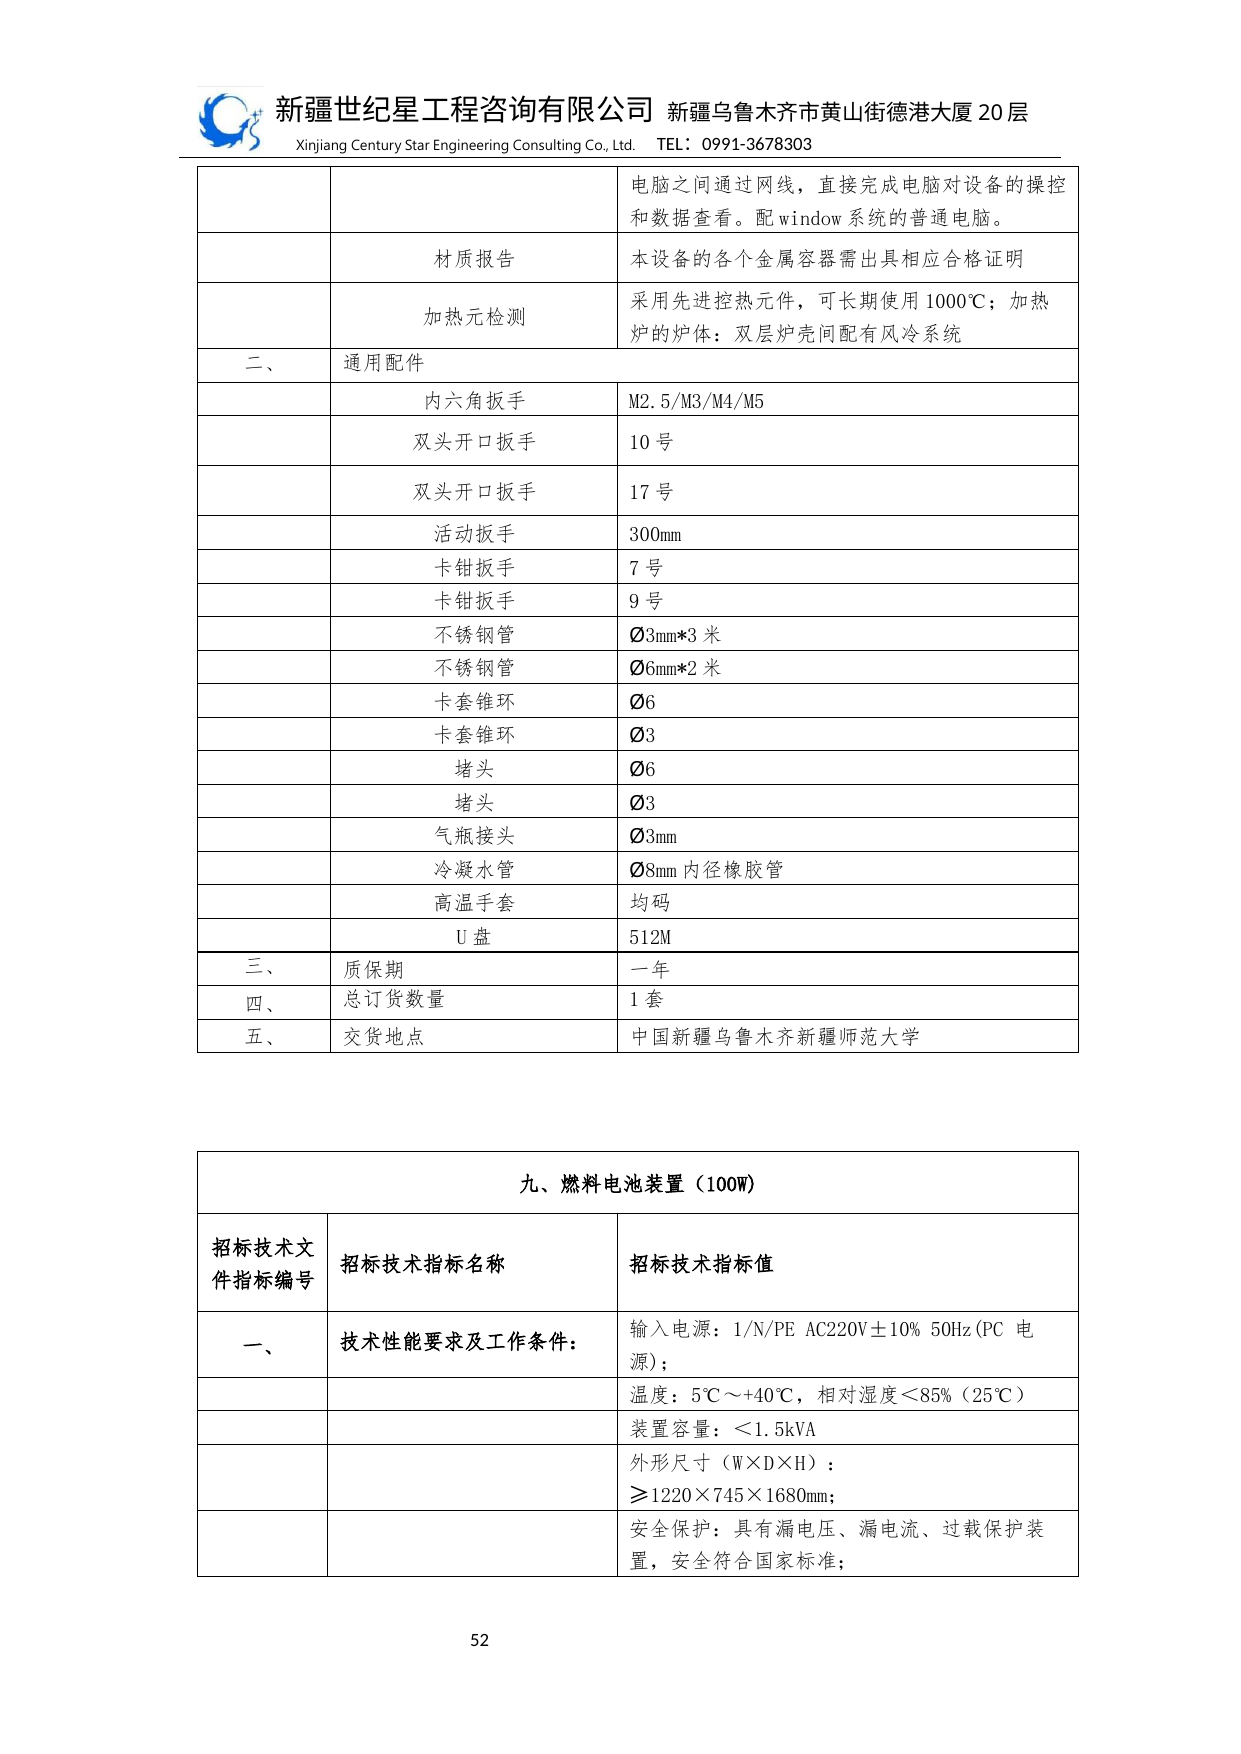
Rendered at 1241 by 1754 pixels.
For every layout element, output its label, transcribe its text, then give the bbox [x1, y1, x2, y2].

table_cell [328, 1411, 617, 1444]
table_cell 技术性能要求及工作条件： [328, 1312, 617, 1377]
table_cell [198, 1445, 327, 1510]
table_cell 三、 [198, 953, 330, 985]
table_cell U盘 [331, 919, 617, 951]
table_cell 五、 [198, 1020, 330, 1052]
table_cell 交货地点 [331, 1020, 617, 1052]
table_cell 装置容量：＜1.5kVA [618, 1411, 1078, 1444]
table_cell 卡钳扳手 [331, 550, 617, 582]
table_cell 质保期 [331, 953, 617, 985]
table_cell 招标技术文件指标编号 [198, 1214, 327, 1311]
table_cell 招标技术指标名称 [328, 1214, 617, 1311]
table_cell 一、 [198, 1312, 327, 1377]
table_cell [198, 1511, 327, 1576]
table_cell Ø8mm内径橡胶管 [618, 852, 1078, 884]
table_cell 温度：5℃～+40℃，相对湿度＜85%（25℃） [618, 1378, 1078, 1410]
table_cell [198, 751, 330, 784]
table_cell [198, 651, 330, 683]
table_cell [198, 283, 330, 348]
table_cell [198, 584, 330, 616]
table_cell 总订货数量 [331, 986, 617, 1018]
table_cell [198, 167, 330, 232]
picture [196, 86, 265, 153]
table_cell (2) 温馨提示：为确保信息安全，可采用设备与电脑之间通过网线，直接完成电脑对设备的操控和数据查看。配window系统的普通电脑。 [618, 167, 1078, 232]
table_cell 均码 [618, 885, 1078, 918]
table_cell 活动扳手 [331, 516, 617, 549]
table_cell 中国新疆乌鲁木齐新疆师范大学 [618, 1020, 1078, 1052]
table_cell 内六角扳手 [331, 383, 617, 415]
table_cell 300mm [618, 516, 1078, 549]
table_cell [198, 617, 330, 649]
table_cell 加热元检测 [331, 283, 617, 348]
table_cell [198, 785, 330, 817]
table_cell 采用先进控热元件，可长期使用1000℃；加热炉的炉体：双层炉壳间配有风冷系统 [618, 283, 1078, 348]
table_cell [198, 233, 330, 282]
table_cell [198, 684, 330, 717]
table_cell [198, 852, 330, 884]
table_cell 堵头 [331, 751, 617, 784]
table_cell 通用配件 [331, 349, 1078, 382]
table_cell [198, 919, 330, 951]
table_cell 9号 [618, 584, 1078, 616]
table_cell 一年 [618, 953, 1078, 985]
table_cell 7号 [618, 550, 1078, 582]
table_cell 卡套锥环 [331, 718, 617, 750]
table_cell 卡钳扳手 [331, 584, 617, 616]
table_cell 卡套锥环 [331, 684, 617, 717]
table_header 九、燃料电池装置（100W) [198, 1152, 1078, 1212]
table_cell [198, 718, 330, 750]
table_cell Ø3 [618, 718, 1078, 750]
table_cell 1套 [618, 986, 1078, 1018]
table_cell Ø6 [618, 684, 1078, 717]
table_cell [198, 516, 330, 549]
table_cell [198, 550, 330, 582]
table_cell 二、 [198, 349, 330, 382]
table_cell 512M [618, 919, 1078, 951]
table_cell [328, 1445, 617, 1510]
table_cell 不锈钢管 [331, 651, 617, 683]
table_cell 冷凝水管 [331, 852, 617, 884]
table_cell [198, 416, 330, 465]
table_cell 四、 [198, 986, 330, 1018]
table_cell 堵头 [331, 785, 617, 817]
table_cell [198, 1411, 327, 1444]
table_cell [198, 1378, 327, 1410]
table_cell Ø3 [618, 785, 1078, 817]
table_cell 双头开口扳手 [331, 416, 617, 465]
table_cell M2.5/M3/M4/M5 [618, 383, 1078, 415]
table_cell [198, 466, 330, 515]
table_cell 双头开口扳手 [331, 466, 617, 515]
table_cell 输入电源：1/N/PE AC220V±10% 50Hz(PC 电源)； [618, 1312, 1078, 1377]
table_cell 材质报告 [331, 233, 617, 282]
table_cell 招标技术指标值 [618, 1214, 1078, 1311]
table_cell Ø3mm [618, 818, 1078, 851]
table_cell [328, 1378, 617, 1410]
table_cell 本设备的各个金属容器需出具相应合格证明 [618, 233, 1078, 282]
table_cell [198, 818, 330, 851]
table_cell 17号 [618, 466, 1078, 515]
table_cell [198, 383, 330, 415]
table_cell 外形尺寸（W×D×H）：≥1220×745×1680mm； [618, 1445, 1078, 1510]
table_cell [328, 1511, 617, 1576]
table_cell Ø6 [618, 751, 1078, 784]
table_cell 气瓶接头 [331, 818, 617, 851]
table_cell Ø3mm*3米 [618, 617, 1078, 649]
table_cell Ø6mm*2米 [618, 651, 1078, 683]
table_cell 10号 [618, 416, 1078, 465]
table_cell [198, 885, 330, 918]
table_cell 高温手套 [331, 885, 617, 918]
table_cell 不锈钢管 [331, 617, 617, 649]
table_cell 安全保护：具有漏电压、漏电流、过载保护装置，安全符合国家标准； [618, 1511, 1078, 1576]
